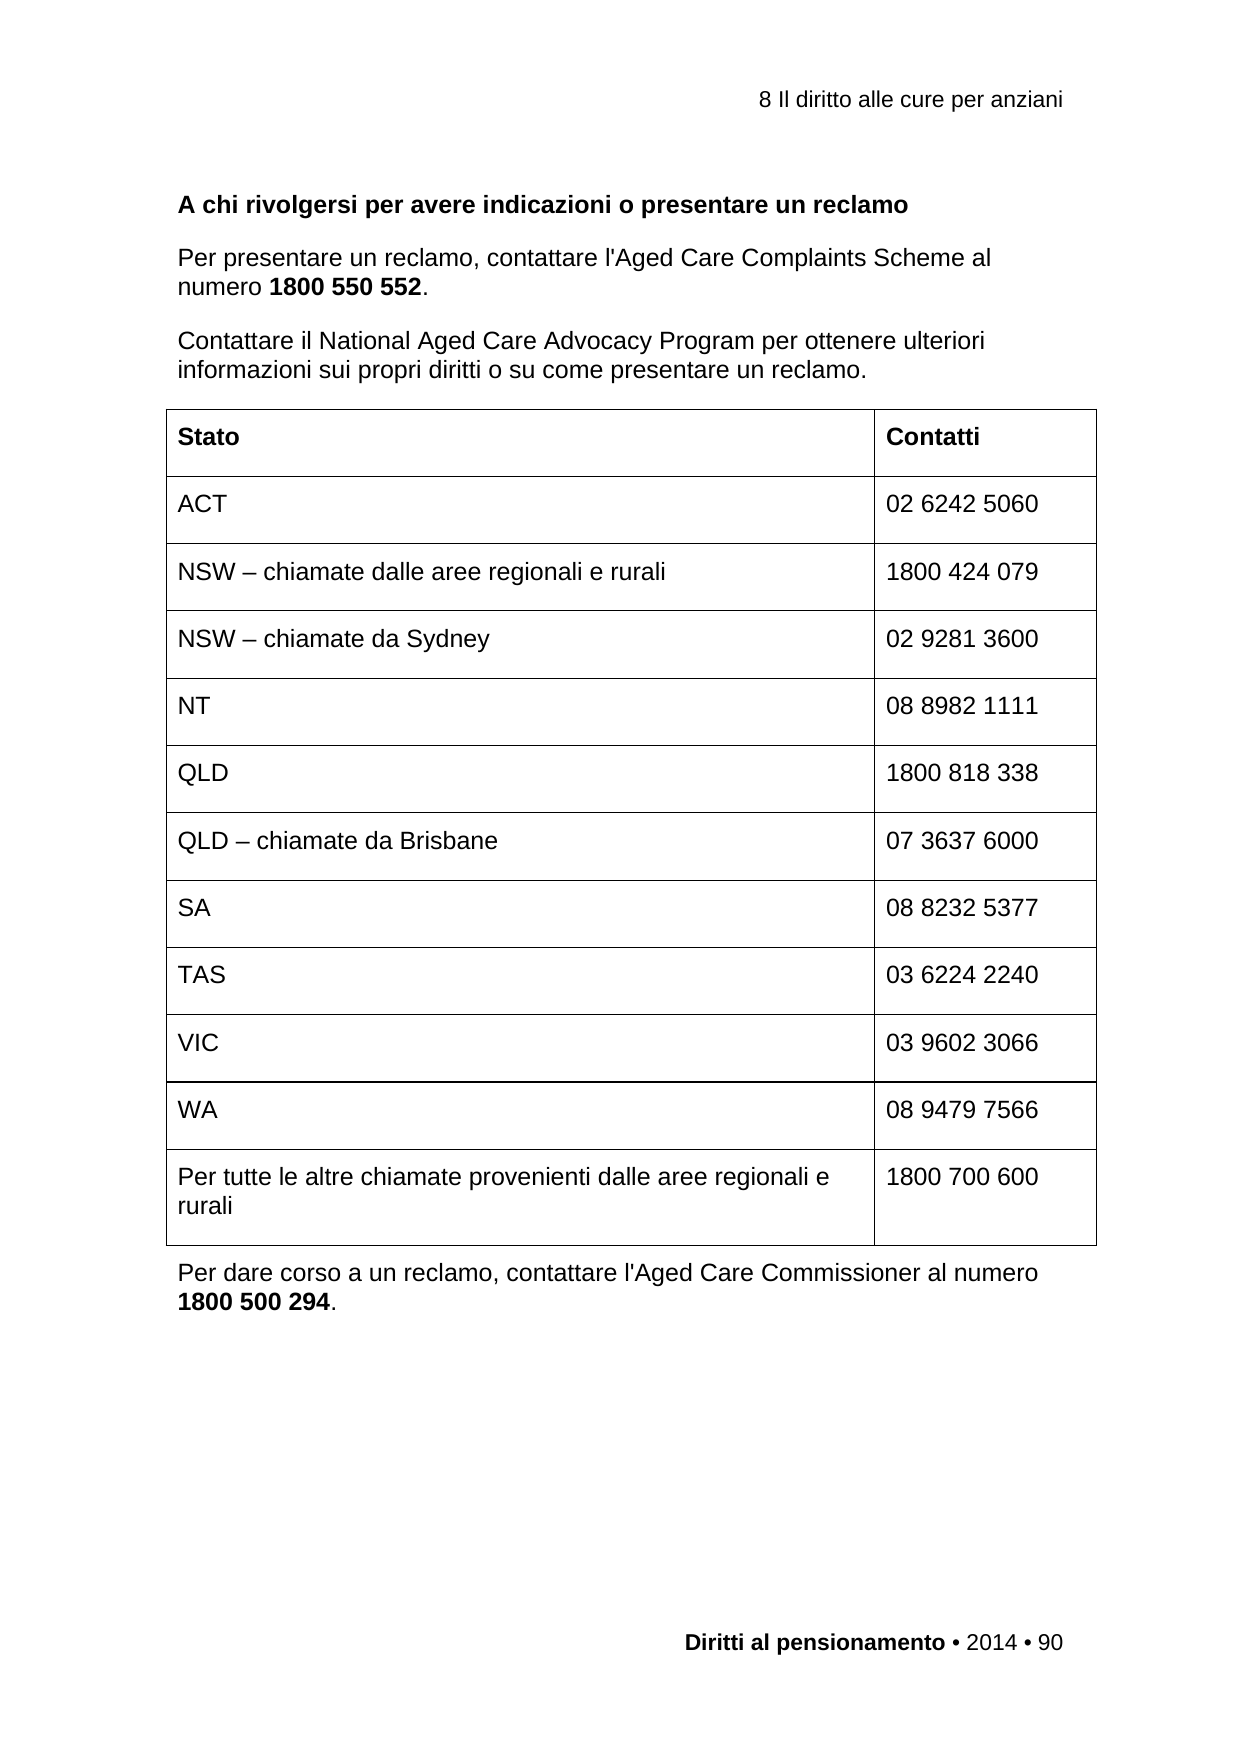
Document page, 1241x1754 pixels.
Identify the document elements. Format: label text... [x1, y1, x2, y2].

table_cell Per tutte le altre chiamate provenienti dalle aree regionali e rurali [167, 1150, 874, 1245]
table_cell 1800 818 338 [875, 746, 1096, 812]
table_cell ACT [167, 477, 874, 543]
table_cell 08 9479 7566 [875, 1083, 1096, 1149]
table_cell 08 8232 5377 [875, 881, 1096, 947]
table_header Stato [167, 410, 874, 476]
table_cell VIC [167, 1015, 874, 1081]
table_cell 07 3637 6000 [875, 813, 1096, 879]
text A chi rivolgersi per avere indicazioni o presentare un reclamo [177, 190, 1063, 218]
table_cell QLD [167, 746, 874, 812]
table_cell QLD – chiamate da Brisbane [167, 813, 874, 879]
table_cell 08 8982 1111 [875, 679, 1096, 745]
table_cell 02 9281 3600 [875, 611, 1096, 678]
text Per dare corso a un reclamo, contattare l'Aged Care Commissioner al numero 1800 500 294. [177, 1258, 1063, 1316]
table_cell TAS [167, 948, 874, 1014]
table_cell NSW – chiamate da Sydney [167, 611, 874, 678]
table_cell WA [167, 1083, 874, 1149]
table_cell SA [167, 881, 874, 947]
table_cell 1800 424 079 [875, 544, 1096, 610]
table_cell 1800 700 600 [875, 1150, 1096, 1245]
text Contattare il National Aged Care Advocacy Program per ottenere ulteriori informazioni sui propri diritti o su come presentare un reclamo. [177, 326, 1063, 383]
text Per presentare un reclamo, contattare l'Aged Care Complaints Scheme al numero 1800 550 552. [177, 243, 1063, 301]
table_cell NSW – chiamate dalle aree regionali e rurali [167, 544, 874, 610]
table_cell 02 6242 5060 [875, 477, 1096, 543]
table_cell 03 6224 2240 [875, 948, 1096, 1014]
table_cell NT [167, 679, 874, 745]
table_header Contatti [875, 410, 1096, 476]
table_cell 03 9602 3066 [875, 1015, 1096, 1081]
